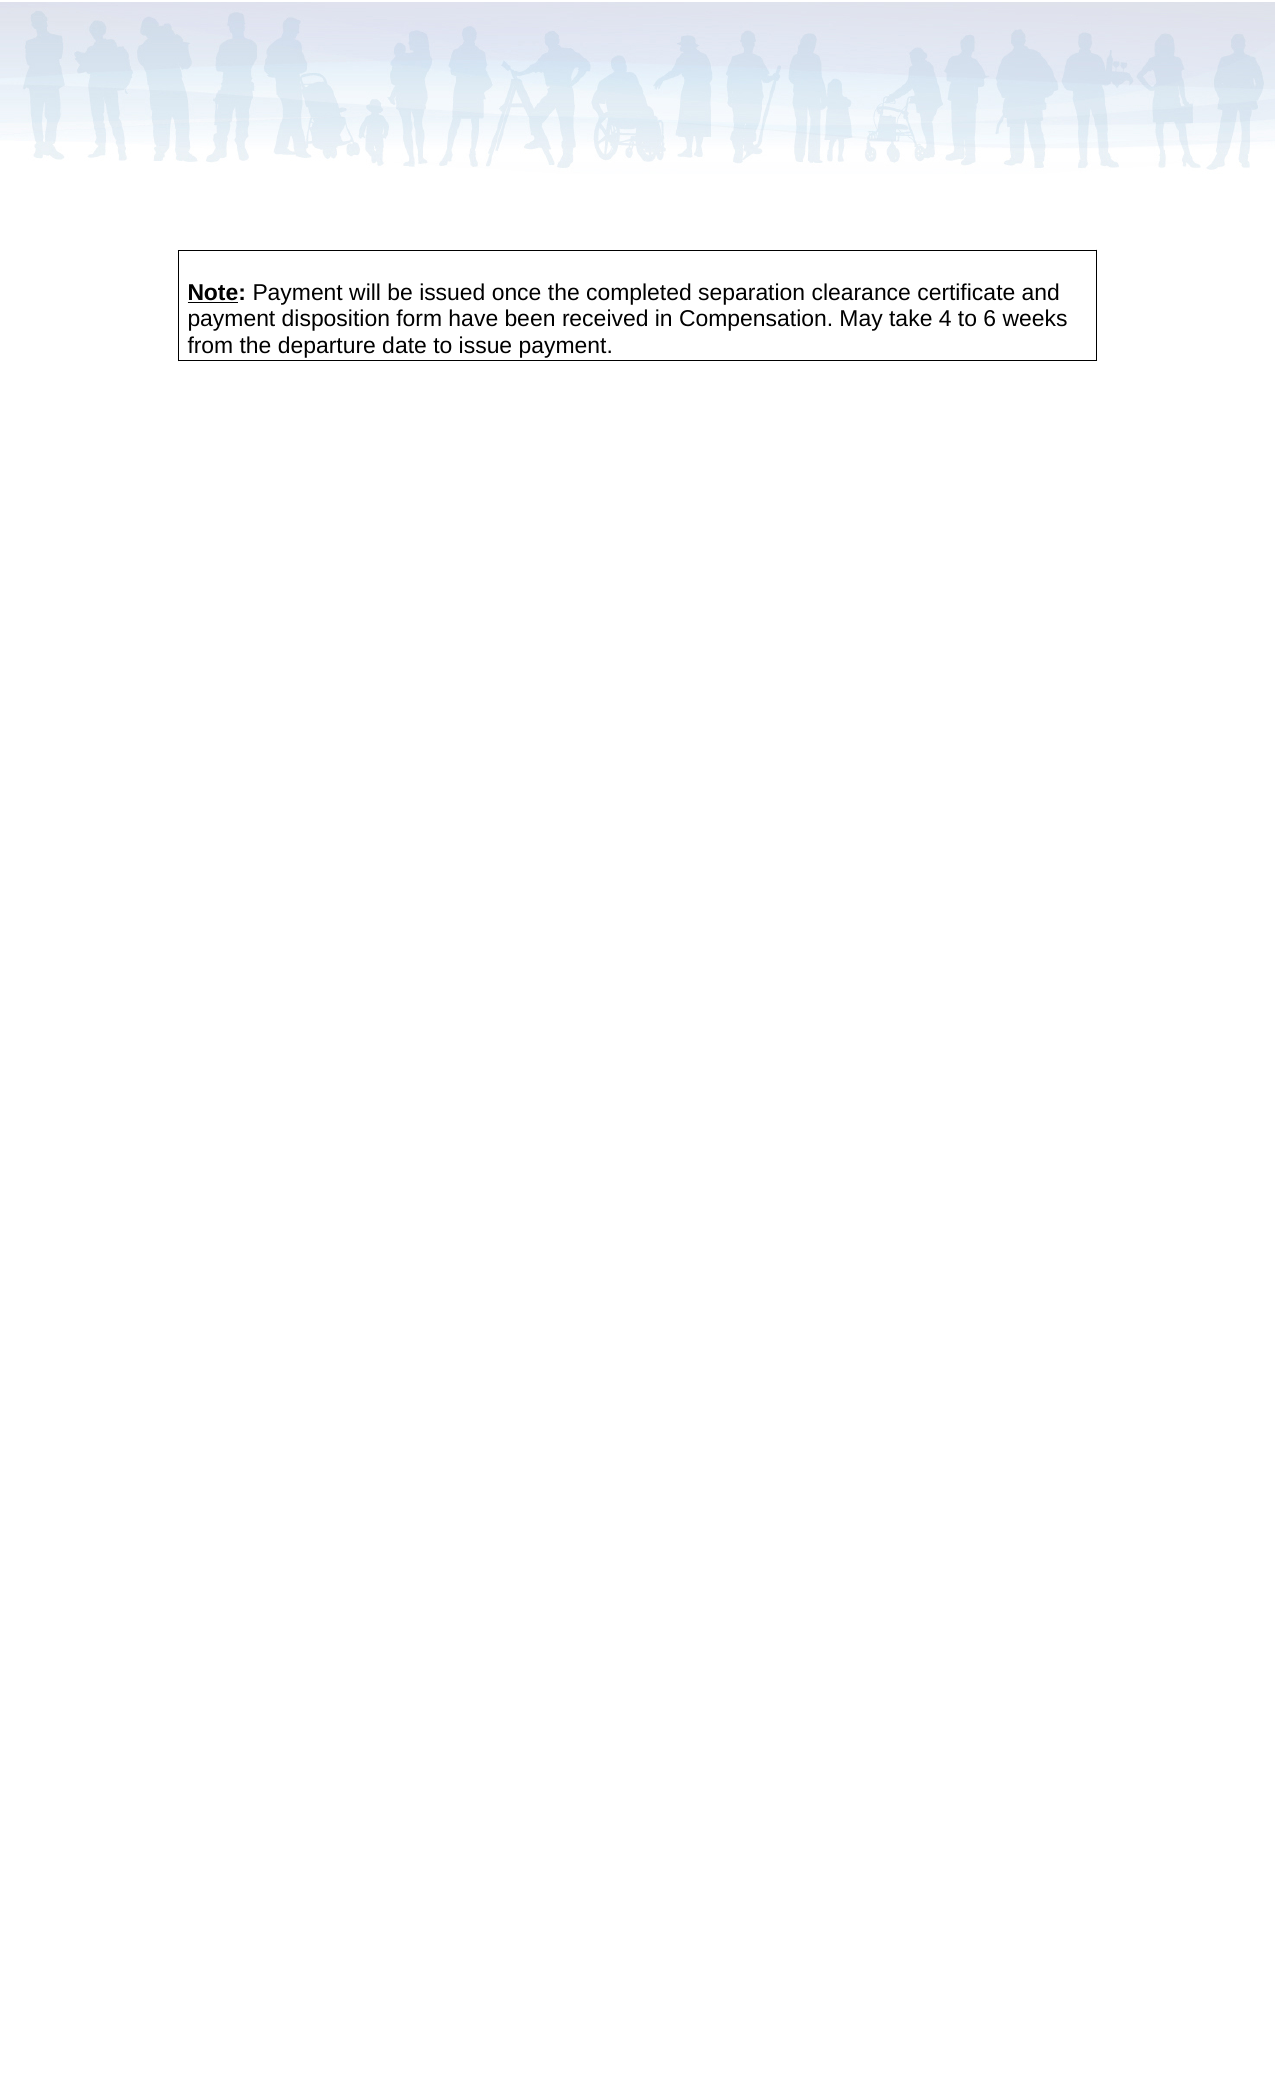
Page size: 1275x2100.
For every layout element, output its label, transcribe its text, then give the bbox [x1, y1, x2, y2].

text Note: Payment will be issued once the completed separation clearance certificate and payment disposition form have been received in Compensation. May take 4 to 6 weeks from the departure date to issue payment. [179, 276, 1096, 360]
picture [0, 2, 1275, 174]
